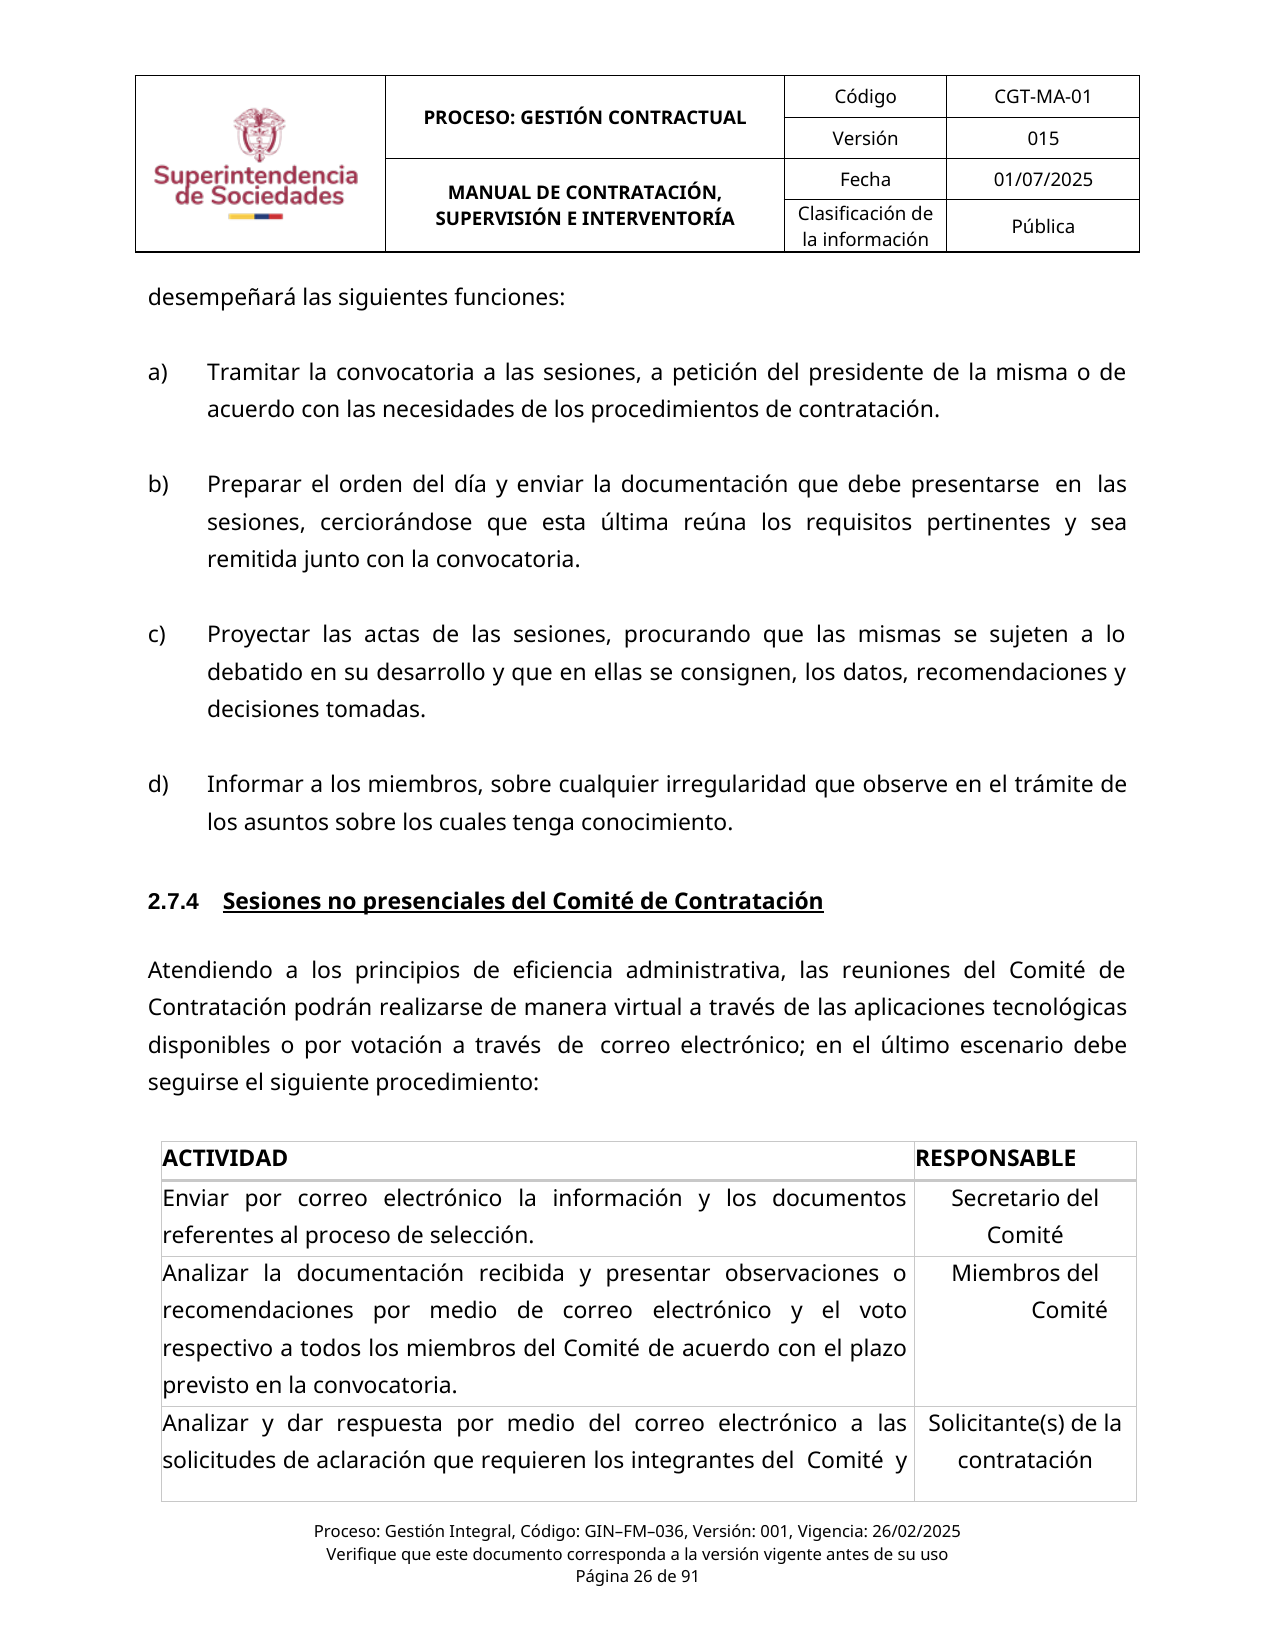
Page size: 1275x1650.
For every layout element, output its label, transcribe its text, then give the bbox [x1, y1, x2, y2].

text Atendiendo a los principios de eficiencia administrativa, las reuniones del Comité de Contratación podrán realizarse de manera virtual a través de las aplicaciones tecnológicas disponibles o por votación a través de correo electrónico; en el último escenario debe seguirse el siguiente procedimiento: [148, 954, 1127, 1097]
table_cell Secretario del Comité [915, 1182, 1136, 1256]
table_header RESPONSABLE [915, 1142, 1136, 1179]
list Proyectar las actas de las sesiones, procurando que las mismas se sujeten a lo debatido en su desarrollo y que en ellas se consignen, los datos, recomendaciones y decisiones tomadas. [148, 618, 1127, 724]
picture [142, 96, 376, 230]
subtitle Sesiones no presenciales del Comité de Contratación [148, 885, 1127, 916]
table_cell Miembros del Comité [915, 1257, 1136, 1406]
table_cell Enviar por correo electrónico la información y los documentos referentes al proceso de selección. [162, 1182, 914, 1256]
list Informar a los miembros, sobre cualquier irregularidad que observe en el trámite de los asuntos sobre los cuales tenga conocimiento. [148, 768, 1127, 837]
table_cell Solicitante(s) de la contratación [915, 1407, 1136, 1501]
text La Secretaría del Comité está a cargo del Coordinador del Grupo de Contratos quien desempeñará las siguientes funciones: [148, 281, 1127, 312]
table_header ACTIVIDAD [162, 1142, 914, 1179]
list Preparar el orden del día y enviar la documentación que debe presentarse en las sesiones, cerciorándose que esta última reúna los requisitos pertinentes y sea remitida junto con la convocatoria. [148, 468, 1127, 574]
table_cell Analizar la documentación recibida y presentar observaciones o recomendaciones por medio de correo electrónico y el voto respectivo a todos los miembros del Comité de acuerdo con el plazo previsto en la convocatoria. [162, 1257, 914, 1406]
list Tramitar la convocatoria a las sesiones, a petición del presidente de la misma o de acuerdo con las necesidades de los procedimientos de contratación. [148, 356, 1127, 424]
